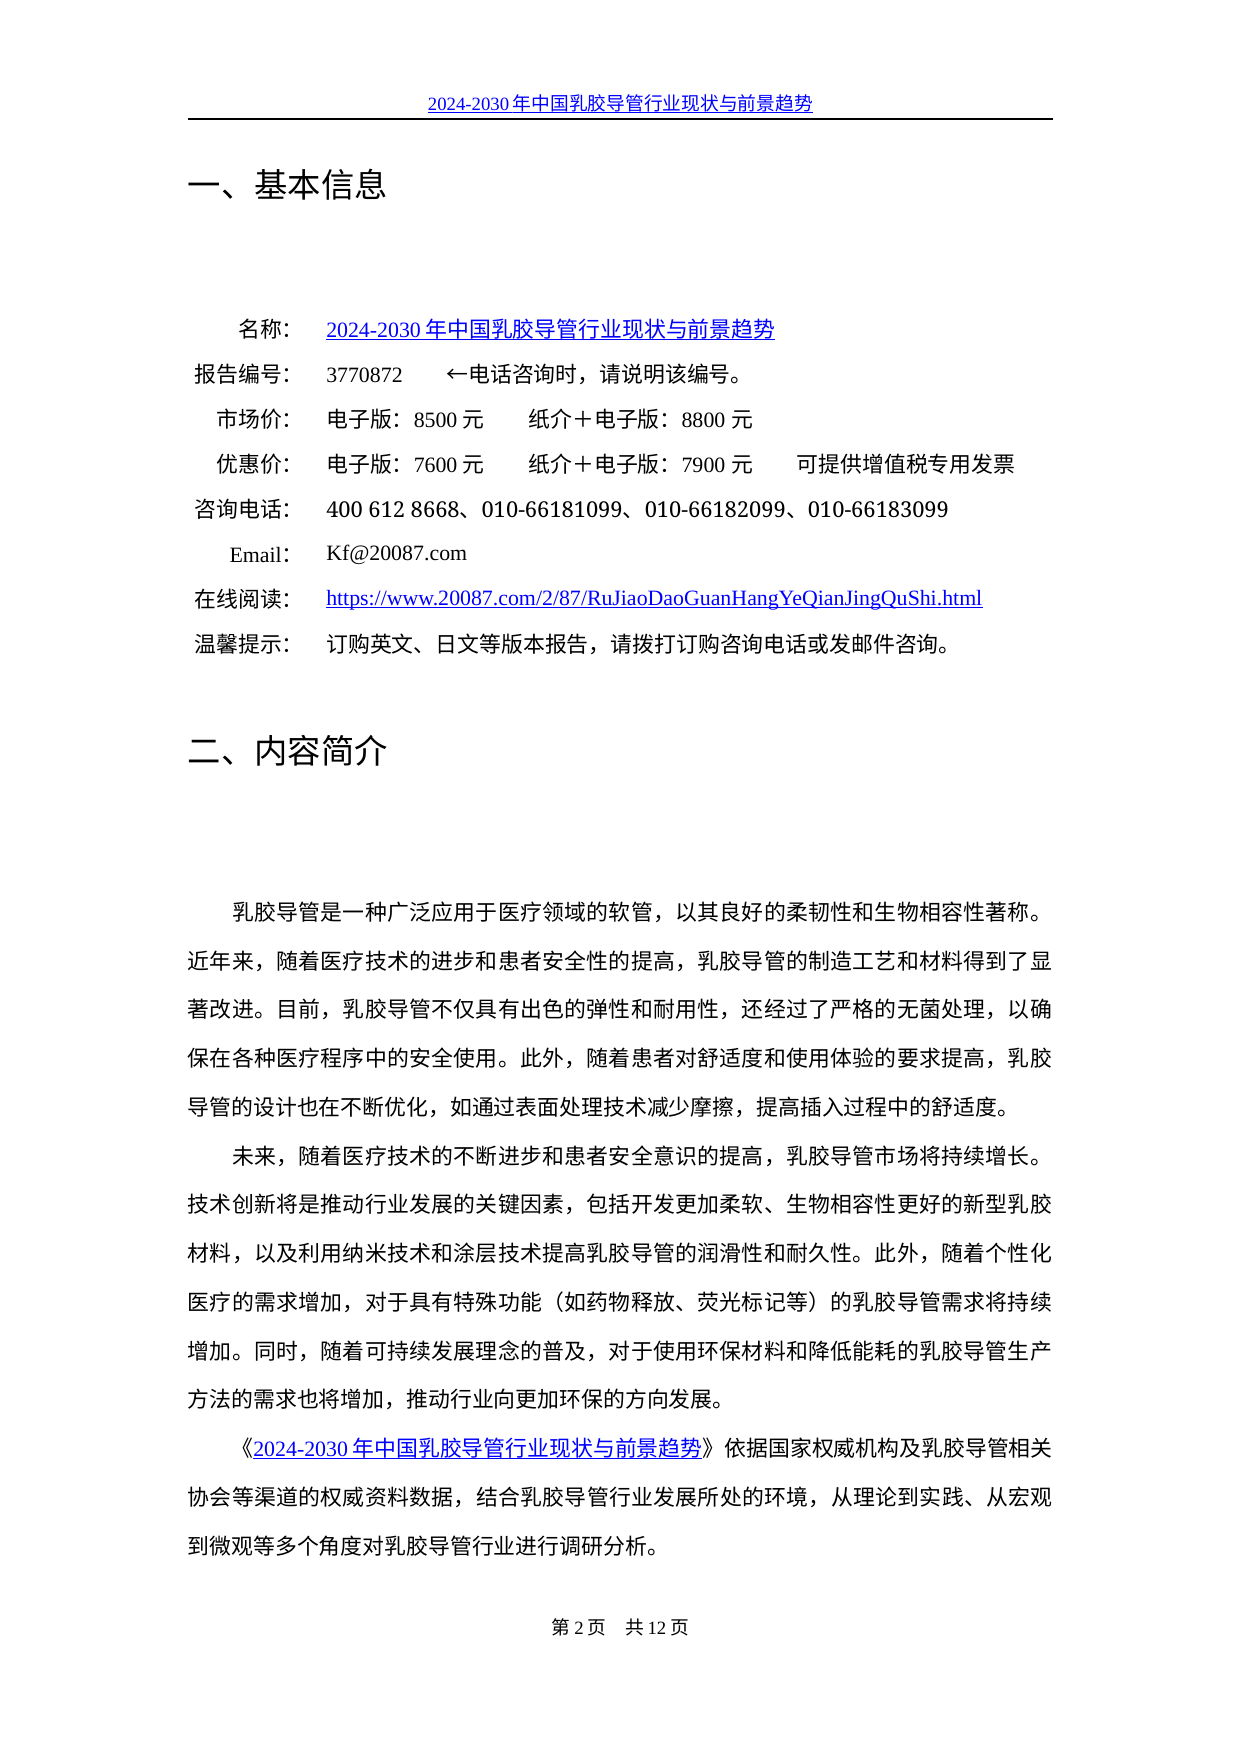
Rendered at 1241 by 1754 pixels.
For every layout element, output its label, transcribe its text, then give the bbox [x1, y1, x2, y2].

table_cell 优惠价： [167, 447, 315, 492]
table_cell [315, 582, 1073, 627]
table_cell 市场价： [167, 402, 315, 447]
table_header 名称： [167, 312, 315, 357]
title 一、基本信息 [187, 150, 1053, 215]
table_cell 电子版：8500 元 纸介＋电子版：8800 元 [315, 402, 1073, 447]
table_cell 在线阅读： [167, 582, 315, 627]
table_cell Email： [167, 537, 315, 582]
table_cell 订购英文、日文等版本报告，请拨打订购咨询电话或发邮件咨询。 [315, 627, 1073, 672]
table_cell 400 612 8668、010-66181099、010-66182099、010-66183099 [315, 492, 1073, 537]
table_cell 温馨提示： [167, 627, 315, 672]
table_header 2024-2030年中国乳胶导管行业现状与前景趋势 [315, 312, 1073, 357]
table_cell 电子版：7600 元 纸介＋电子版：7900 元 可提供增值税专用发票 [315, 447, 1073, 492]
table_cell 报告编号： [167, 357, 315, 402]
table_cell 3770872 ←电话咨询时，请说明该编号。 [315, 357, 1073, 402]
title 二、内容简介 [187, 717, 1053, 782]
table_cell Kf@20087.com [315, 537, 1073, 582]
table_cell 咨询电话： [167, 492, 315, 537]
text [187, 894, 1053, 1561]
